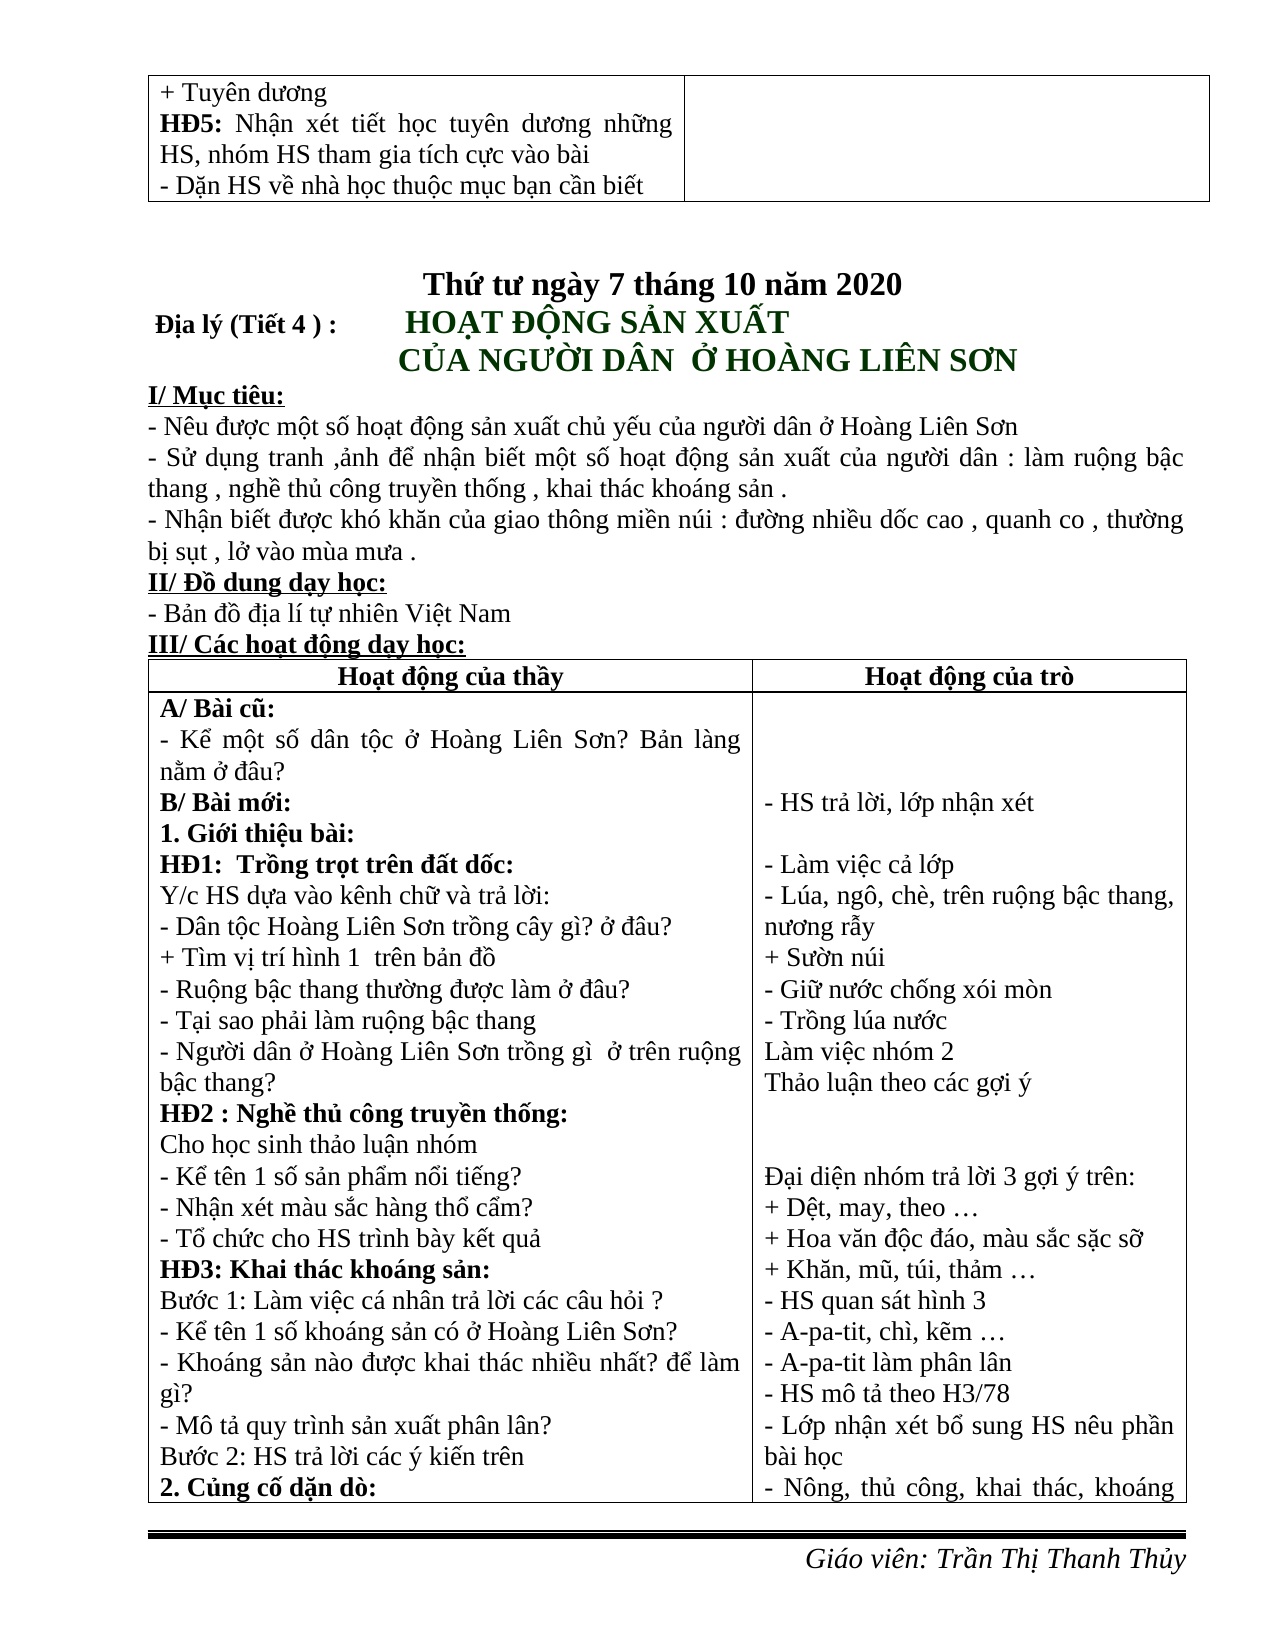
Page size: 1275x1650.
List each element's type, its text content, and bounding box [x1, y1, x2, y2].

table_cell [685, 76, 1209, 201]
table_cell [753, 693, 1186, 1502]
text Địa lý (Tiết 4 ) : HOẠT ĐỘNG SẢN XUẤT [148, 302, 1186, 341]
text Thứ tư ngày 7 tháng 10 năm 2020 [148, 264, 1186, 302]
text III/ Các hoạt động dạy học: [148, 628, 1186, 659]
text - Sử dụng tranh ,ảnh để nhận biết một số hoạt động sản xuất của người dân : làm ruộng bậc thang , nghề thủ công truyền thống , khai thác khoáng sản . [148, 441, 1186, 503]
text I/ Mục tiêu: [148, 379, 1186, 410]
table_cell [149, 76, 684, 201]
table_header Hoạt động của trò [753, 660, 1186, 691]
text - Bản đồ địa lí tự nhiên Việt [148, 597, 1186, 628]
text II/ Đồ dung dạy học: [148, 566, 1186, 597]
text CỦA NGƯỜI DÂN Ở HOÀNG LIÊN SƠN [148, 341, 1186, 379]
text - Nhận biết được khó khăn của giao thông miền núi : đường nhiều dốc cao , quanh co , thường bị sụt , lở vào mùa mưa . [148, 503, 1186, 566]
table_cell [149, 693, 752, 1502]
table_header Hoạt động của thầy [149, 660, 752, 691]
text - Nêu được một số hoạt động sản xuất chủ yếu của người dân ở Hoàng Liên Sơn [148, 410, 1186, 441]
